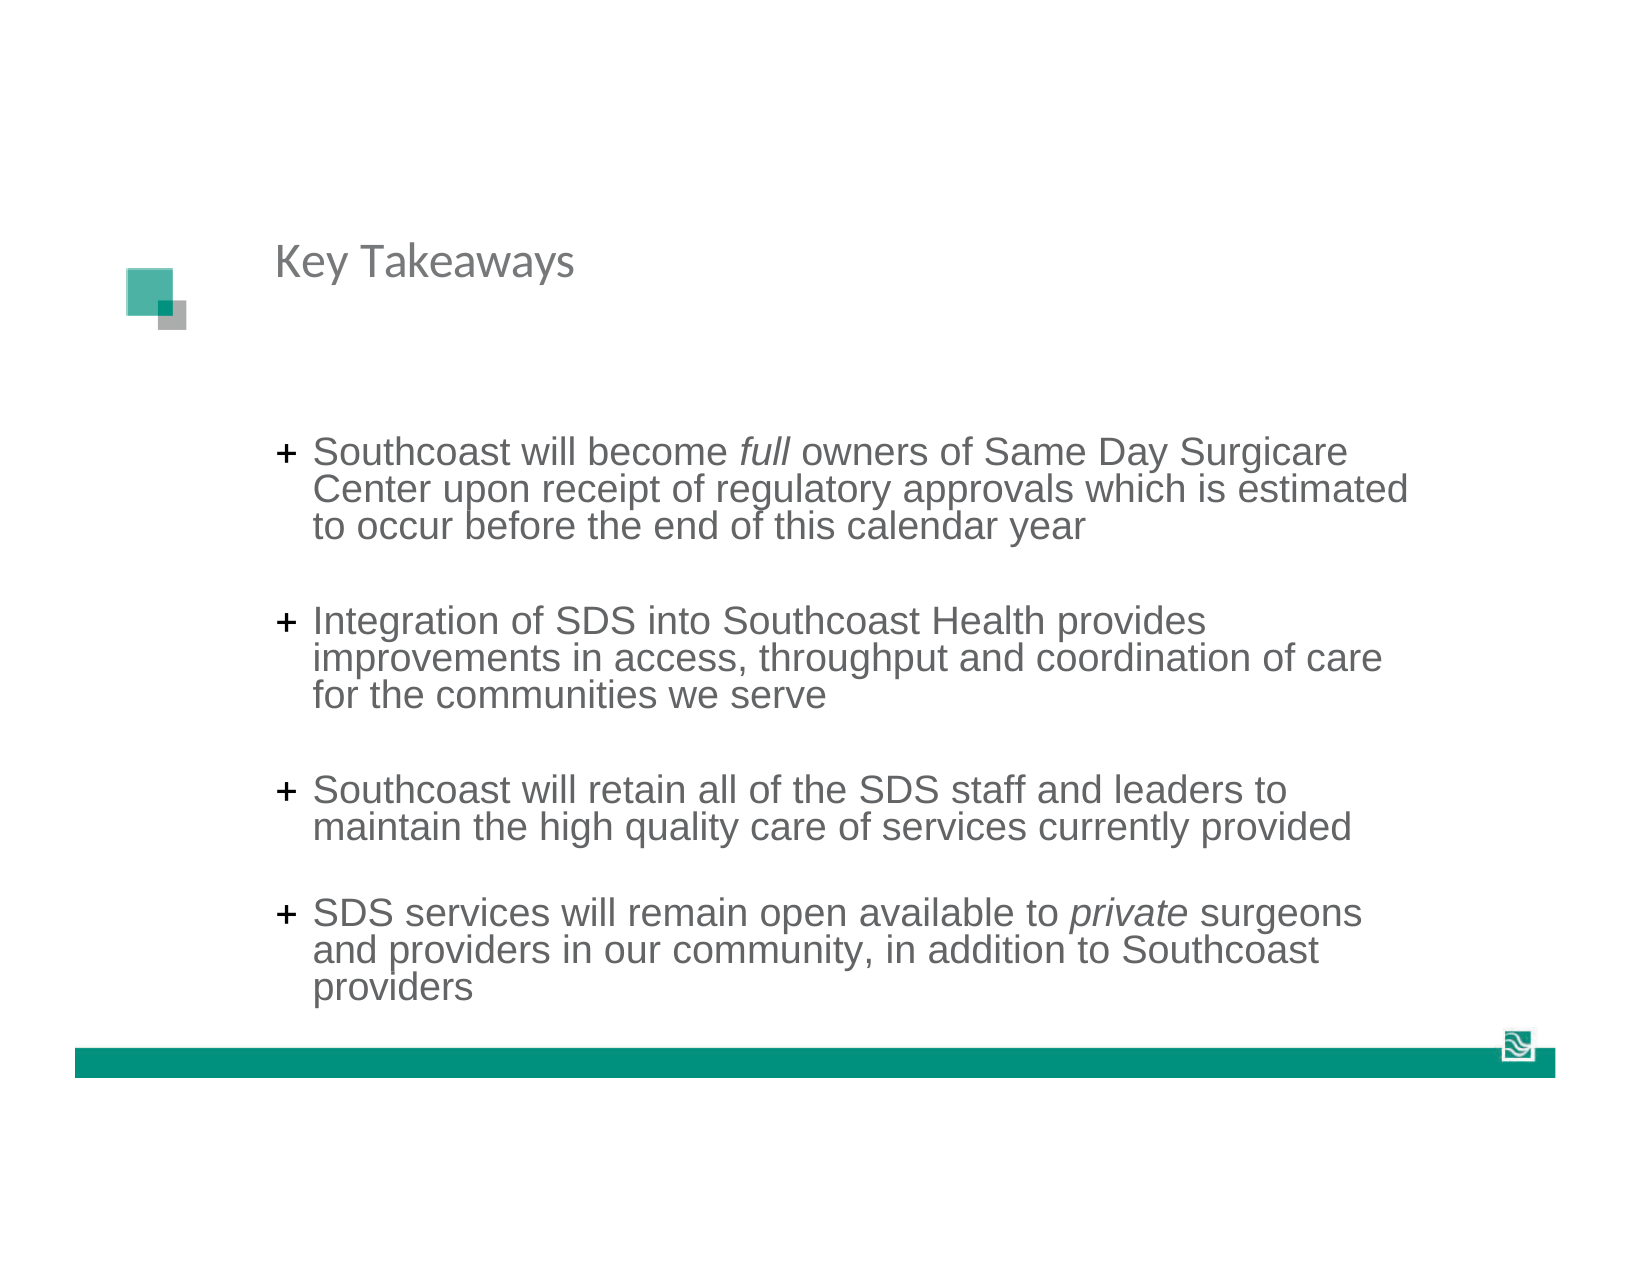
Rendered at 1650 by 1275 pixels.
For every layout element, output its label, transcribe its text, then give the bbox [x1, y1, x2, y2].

list Southcoast will retain all of the SDS staff and leaders to maintain the high quality care of services currently provided [275, 774, 1410, 848]
list Southcoast will become full owners of Same Day Surgicare Center upon receipt of regulatory approvals which is estimated to occur before the end of this calendar year [275, 436, 1410, 548]
picture [75, 1027, 1556, 1078]
picture [126, 268, 187, 330]
list SDS services will remain open available to private surgeons and providers in our community, in addition to Southcoast providers [275, 897, 1410, 1009]
list Integration of SDS into Southcoast Health provides improvements in access, throughput and coordination of care for the communities we serve [275, 605, 1427, 717]
